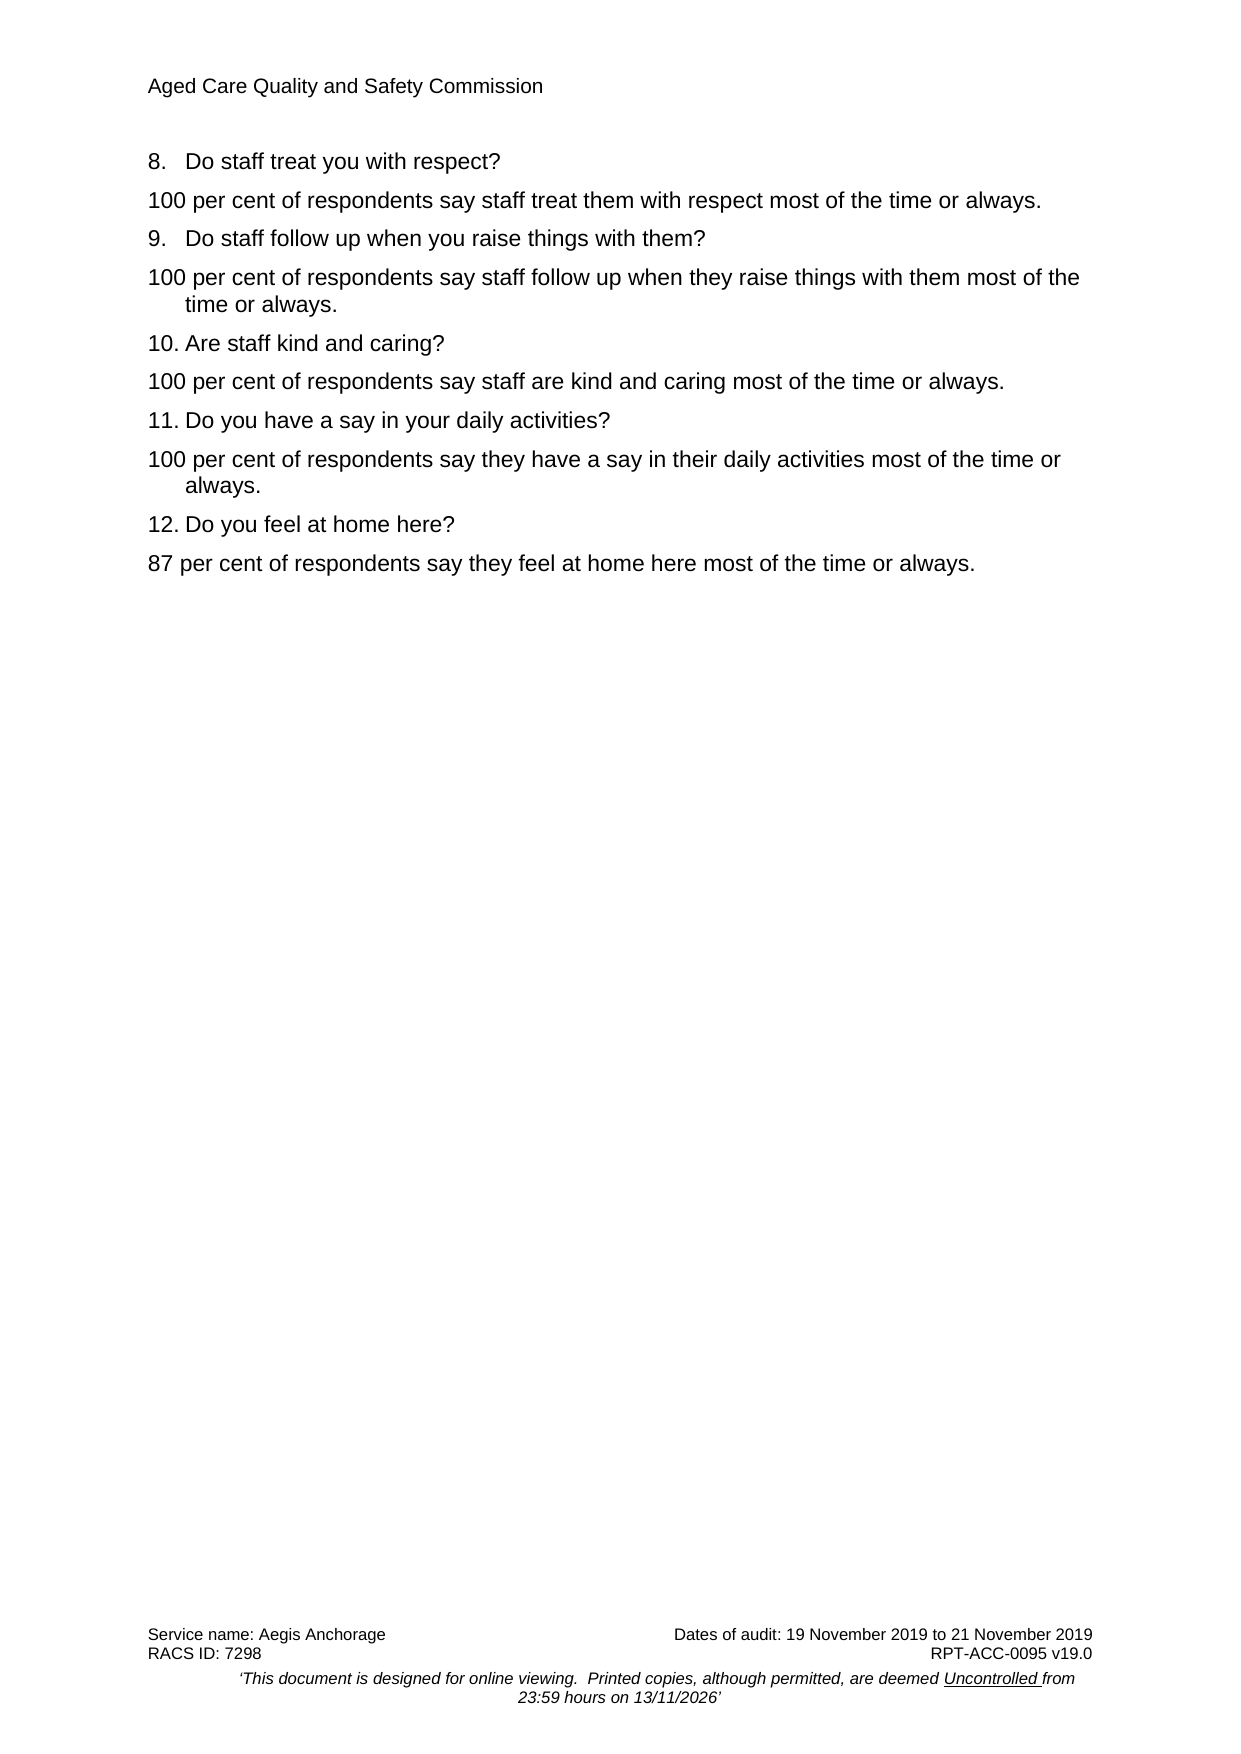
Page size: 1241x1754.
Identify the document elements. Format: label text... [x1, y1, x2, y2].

text 87 per cent of respondents say they feel at home here most of the time or always. [148, 550, 1092, 576]
text 12. Do you feel at home here? [148, 511, 1092, 538]
text 11. Do you have a say in your daily activities? [148, 407, 1092, 433]
text 100 per cent of respondents say staff follow up when they raise things with them most of the time or always. [148, 264, 1092, 317]
text 100 per cent of respondents say staff are kind and caring most of the time or always. [148, 368, 1092, 395]
text 8. Do staff treat you with respect? [148, 148, 1092, 174]
text 9. Do staff follow up when you raise things with them? [148, 225, 1092, 252]
text 100 per cent of respondents say they have a say in their daily activities most of the time or always. [148, 446, 1092, 499]
text 10. Are staff kind and caring? [148, 329, 1092, 356]
text 100 per cent of respondents say staff treat them with respect most of the time or always. [148, 187, 1092, 213]
